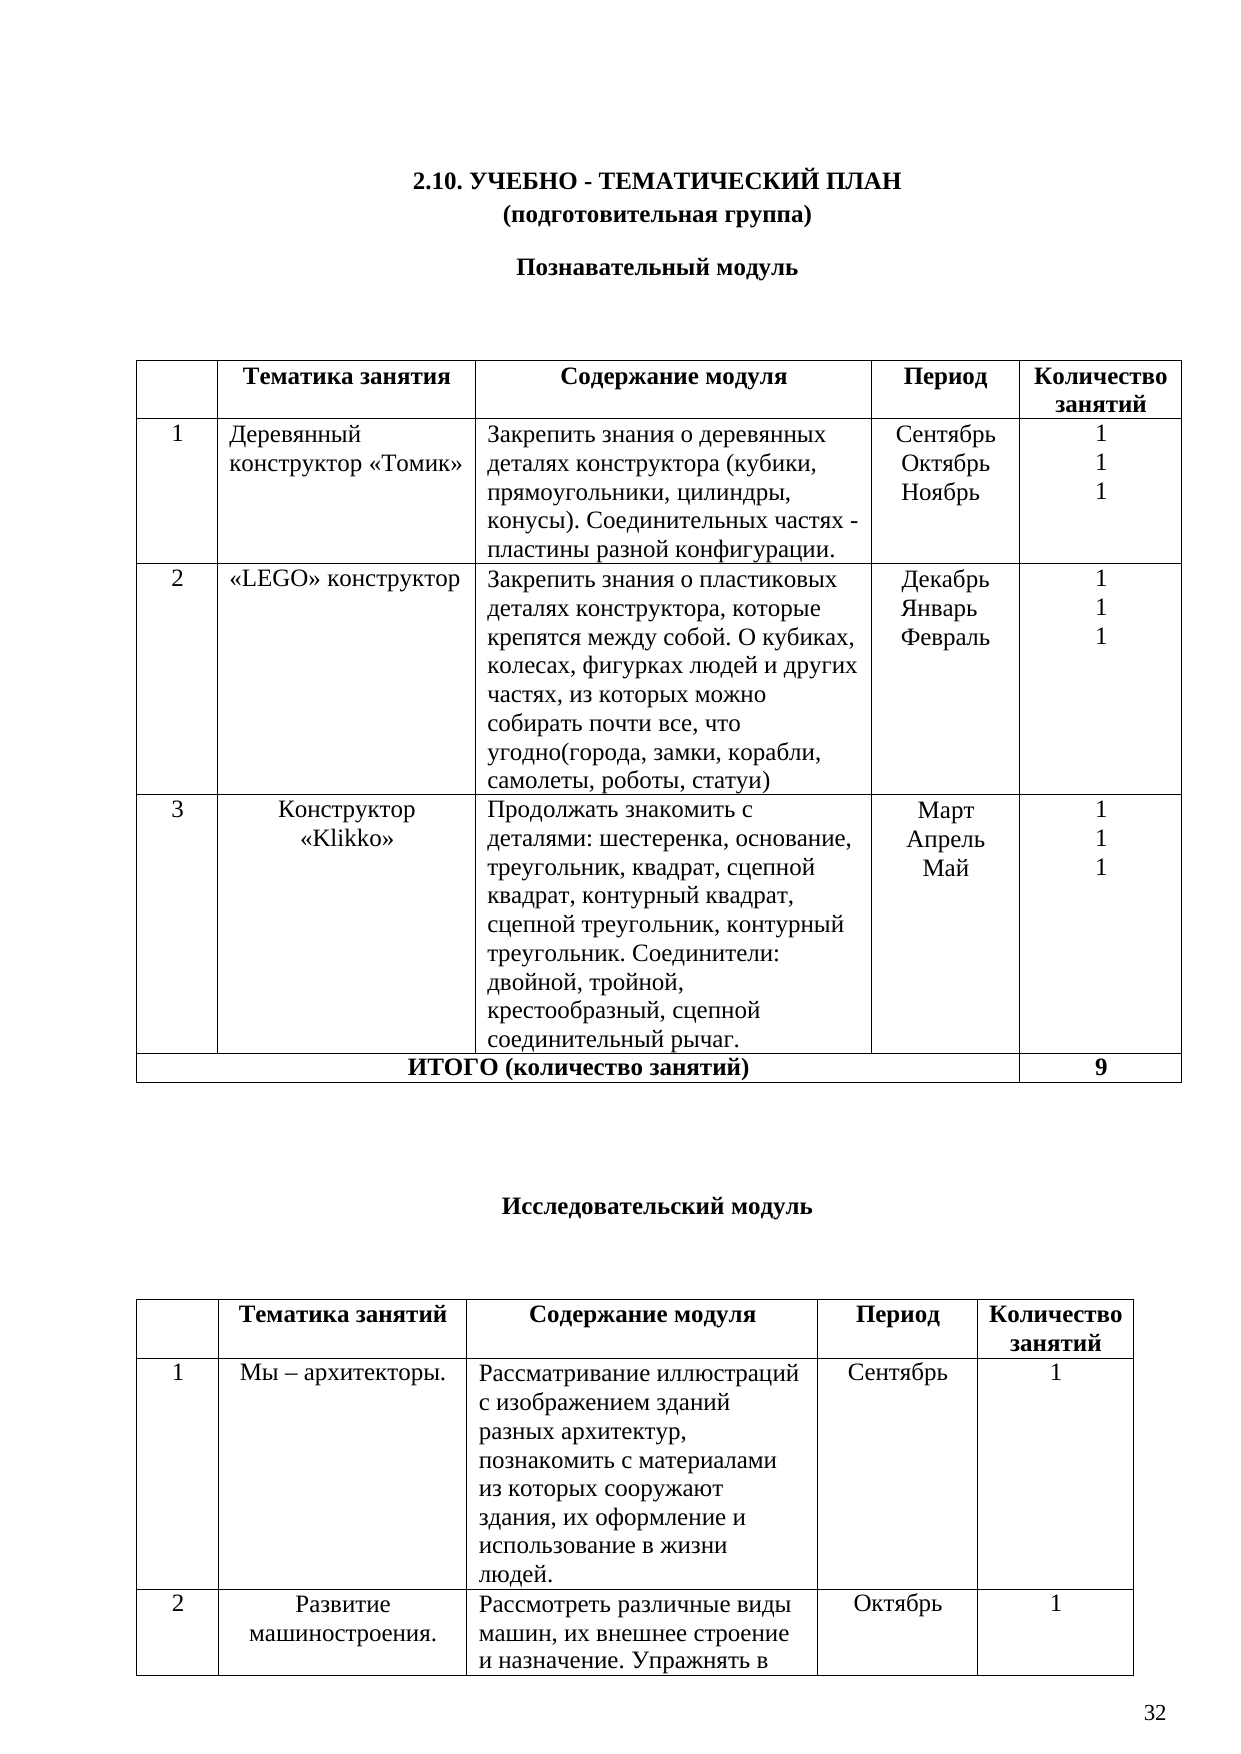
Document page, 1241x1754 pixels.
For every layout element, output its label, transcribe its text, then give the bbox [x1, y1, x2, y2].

list УЧЕБНО - ТЕМАТИЧЕСКИЙ ПЛАН (подготовительная группа) [413, 166, 902, 227]
table_cell 1 [978, 1590, 1133, 1674]
table_header Количество занятий [1020, 361, 1181, 418]
table_cell 1 [137, 419, 217, 563]
table_cell 3 [137, 795, 217, 1053]
table_cell Конструктор «Klikko» [218, 795, 475, 1053]
table_cell 1 1 1 [1020, 795, 1181, 1053]
table_header [137, 1300, 218, 1357]
table_cell Развитие машиностроения. [219, 1590, 466, 1674]
table_cell Октябрь [818, 1590, 977, 1674]
text Исследовательский модуль [157, 1191, 1157, 1219]
table_header Содержание модуля [476, 361, 871, 418]
table_header Период [818, 1300, 977, 1357]
table_cell Закрепить знания о деревянных деталях конструктора (кубики, прямоугольники, цилиндры, конусы). Соединительных частях - пластины разной конфигурации. [476, 419, 871, 563]
table_cell Рассматривание иллюстраций с изображением зданий разных архитектур, познакомить с материалами из которых сооружают здания, их оформление и использование в жизни людей. [467, 1359, 817, 1588]
table_header Период [872, 361, 1019, 418]
table_cell ИТОГО (количество занятий) [137, 1054, 1019, 1082]
table_cell Сентябрь [818, 1359, 977, 1588]
table_cell 1 [137, 1359, 218, 1588]
subtitle Познавательный модуль [157, 252, 1156, 281]
table_cell Сентябрь Октябрь Ноябрь [872, 419, 1019, 563]
table_cell 1 1 1 [1020, 419, 1181, 563]
table_cell 9 [1020, 1054, 1181, 1082]
table_header [137, 361, 217, 418]
table_cell Мы – архитекторы. [219, 1359, 466, 1588]
table_header Тематика занятий [219, 1300, 466, 1357]
table_header Содержание модуля [467, 1300, 817, 1357]
table_cell Март Апрель Май [872, 795, 1019, 1053]
table_cell Декабрь Январь Февраль [872, 564, 1019, 794]
table_cell 1 [978, 1359, 1133, 1588]
table_cell 2 [137, 1590, 218, 1674]
table_cell «LEGO» конструктор [218, 564, 475, 794]
table_header Тематика занятия [218, 361, 475, 418]
table_cell 1 1 1 [1020, 564, 1181, 794]
table_cell Закрепить знания о пластиковых деталях конструктора, которые крепятся между собой. О кубиках, колесах, фигурках людей и других частях, из которых можно собирать почти все, что угодно(города, замки, корабли, самолеты, роботы, статуи) [476, 564, 871, 794]
table_cell Рассмотреть различные виды машин, их внешнее строение и назначение. Упражнять в [467, 1590, 817, 1674]
table_cell 2 [137, 564, 217, 794]
table_cell Продолжать знакомить с деталями: шестеренка, основание, треугольник, квадрат, сцепной квадрат, контурный квадрат, сцепной треугольник, контурный треугольник. Соединители: двойной, тройной, крестообразный, сцепной соединительный рычаг. [476, 795, 871, 1053]
table_header Количество занятий [978, 1300, 1133, 1357]
table_cell Деревянный конструктор «Томик» [218, 419, 475, 563]
